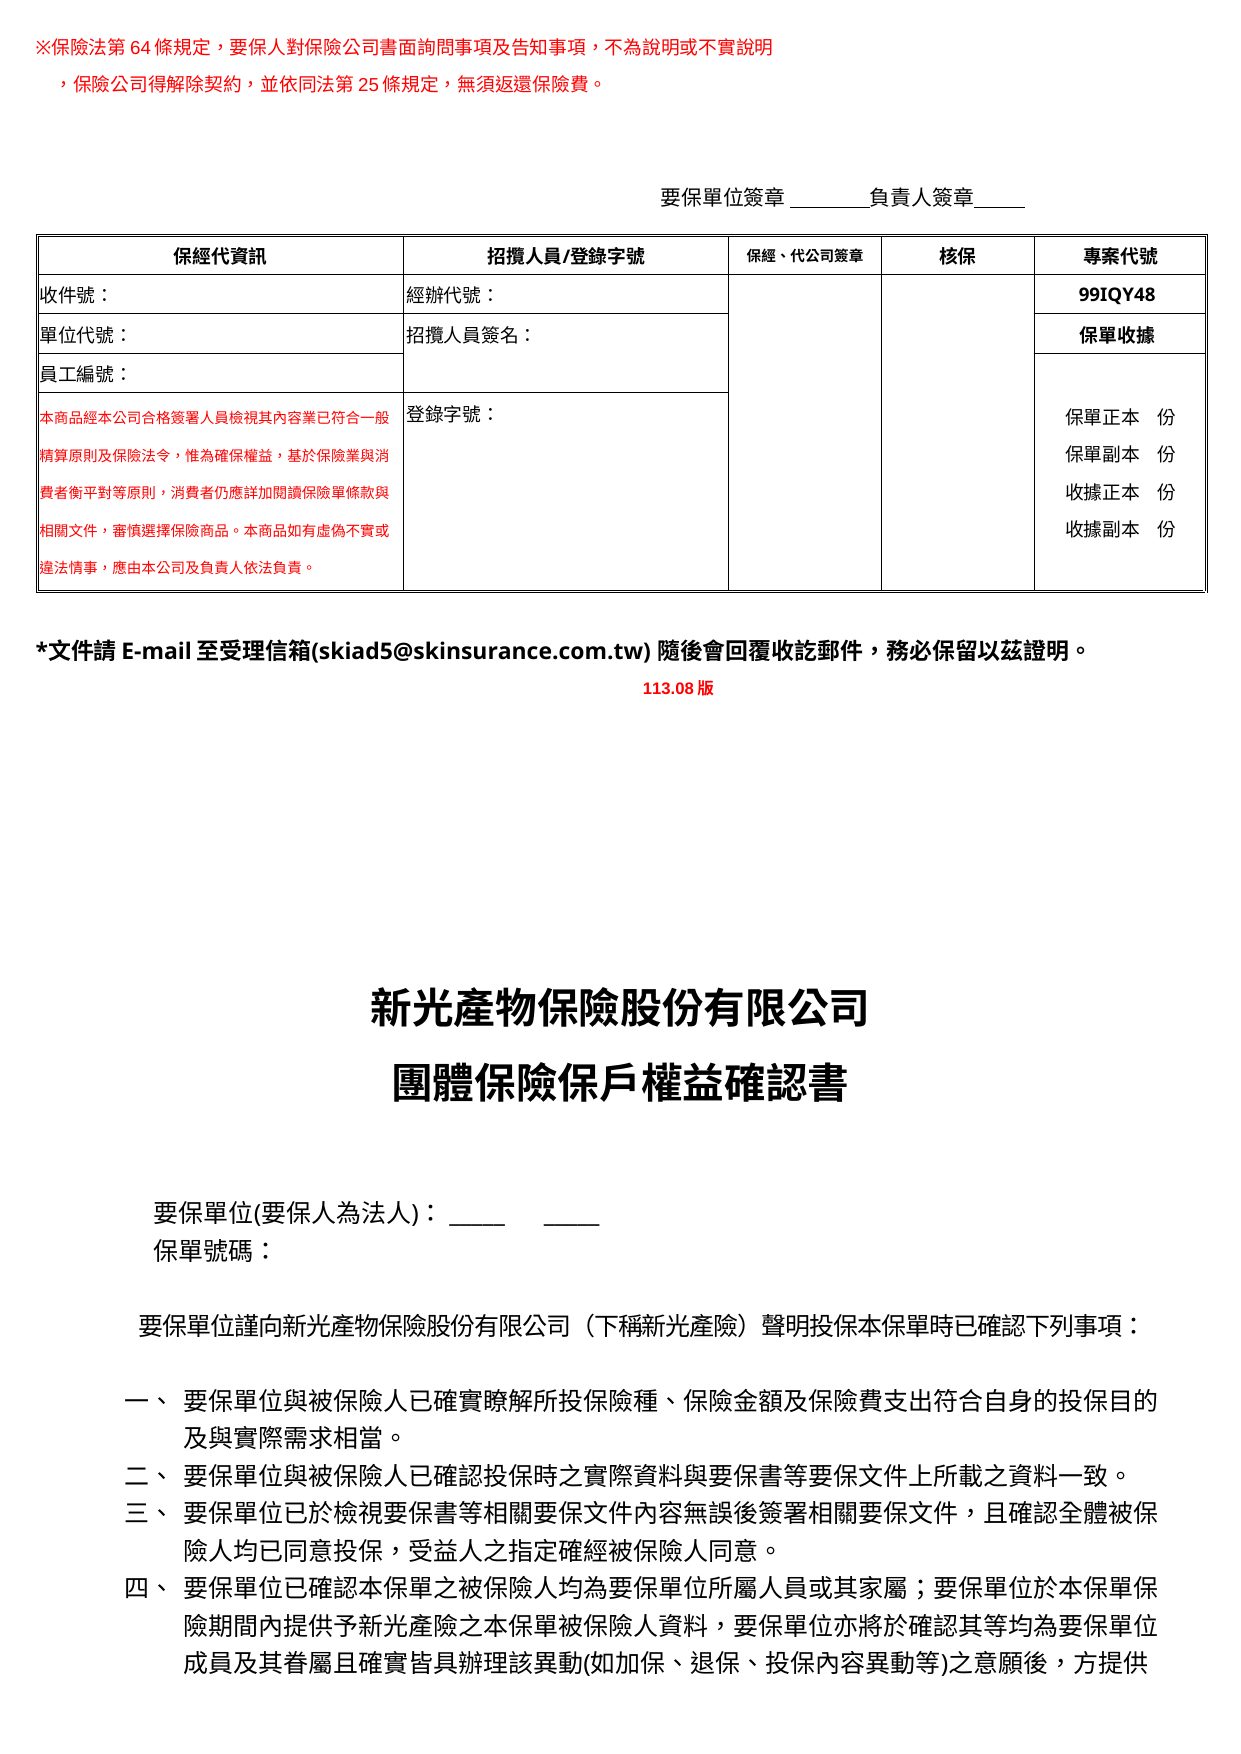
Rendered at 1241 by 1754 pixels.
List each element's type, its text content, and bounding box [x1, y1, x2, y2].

text 要保單位謹向新光產物保險股份有限公司（下稱新光產險）聲明投保本保單時已確認下列事項： [35, 1306, 1205, 1343]
text 保單號碼： [35, 1231, 1205, 1268]
table_header 保經、代公司簽章 [729, 237, 881, 274]
table_cell 登錄字號： [404, 393, 728, 590]
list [124, 1568, 1172, 1681]
table_cell 員工編號： [39, 354, 403, 392]
table_cell [729, 275, 881, 590]
table_cell 單位代號： [39, 314, 403, 353]
table_cell 保單正本 份 保單副本 份 收據正本 份 收據副本 份 [1035, 354, 1205, 590]
table_cell 99IQY48 [1035, 275, 1205, 313]
list 要保單位與被保險人已確認投保時之實際資料與要保書等要保文件上所載之資料一致。 [124, 1456, 1205, 1493]
table_cell 本商品經本公司合格簽署人員檢視其內容業已符合一般精算原則及保險法令，惟為確保權益，基於保險業與消費者衡平對等原則，消費者仍應詳加閱讀保險單條款與相關文件，審慎選擇保險商品。本商品如有虛偽不實或違法情事，應由本公司及負責人依法負責。 [39, 393, 403, 590]
table_cell 收件號： [39, 275, 403, 313]
table_header 核保 [882, 237, 1034, 274]
list 要保單位與被保險人已確實瞭解所投保險種、保險金額及保險費支出符合自身的投保目的及與實際需求相當。 [124, 1381, 1172, 1456]
text 要保單位(要保人為法人)： _____ _____ [139, 1193, 1205, 1231]
text ，保險公司得解除契約，並依同法第25條規定，無須返還保險費。 [35, 65, 1205, 102]
table_cell [882, 275, 1034, 590]
table_cell 經辦代號： [404, 275, 728, 313]
table_cell 保單收據 [1035, 314, 1205, 353]
table_cell 招攬人員簽名： [404, 314, 728, 392]
list 要保單位已於檢視要保書等相關要保文件內容無誤後簽署相關要保文件，且確認全體被保險人均已同意投保，受益人之指定確經被保險人同意。 [124, 1493, 1172, 1568]
table_header 保經代資訊 [39, 237, 403, 274]
text 要保單位簽章 負責人簽章 [35, 177, 1205, 215]
text 團體保險保戶權益確認書 [35, 1043, 1205, 1118]
text ※保險法第64條規定，要保人對保險公司書面詢問事項及告知事項，不為說明或不實說明 [35, 27, 1205, 65]
text 113.08版 [35, 668, 1217, 706]
table_header 招攬人員/登錄字號 [404, 237, 728, 274]
table_header 專案代號 [1035, 237, 1205, 274]
text *文件請E-mail至受理信箱(skiad5@skinsurance.com.tw) 隨後會回覆收訖郵件，務必保留以茲證明。 [35, 631, 1202, 668]
text 新光產物保險股份有限公司 [35, 968, 1205, 1043]
